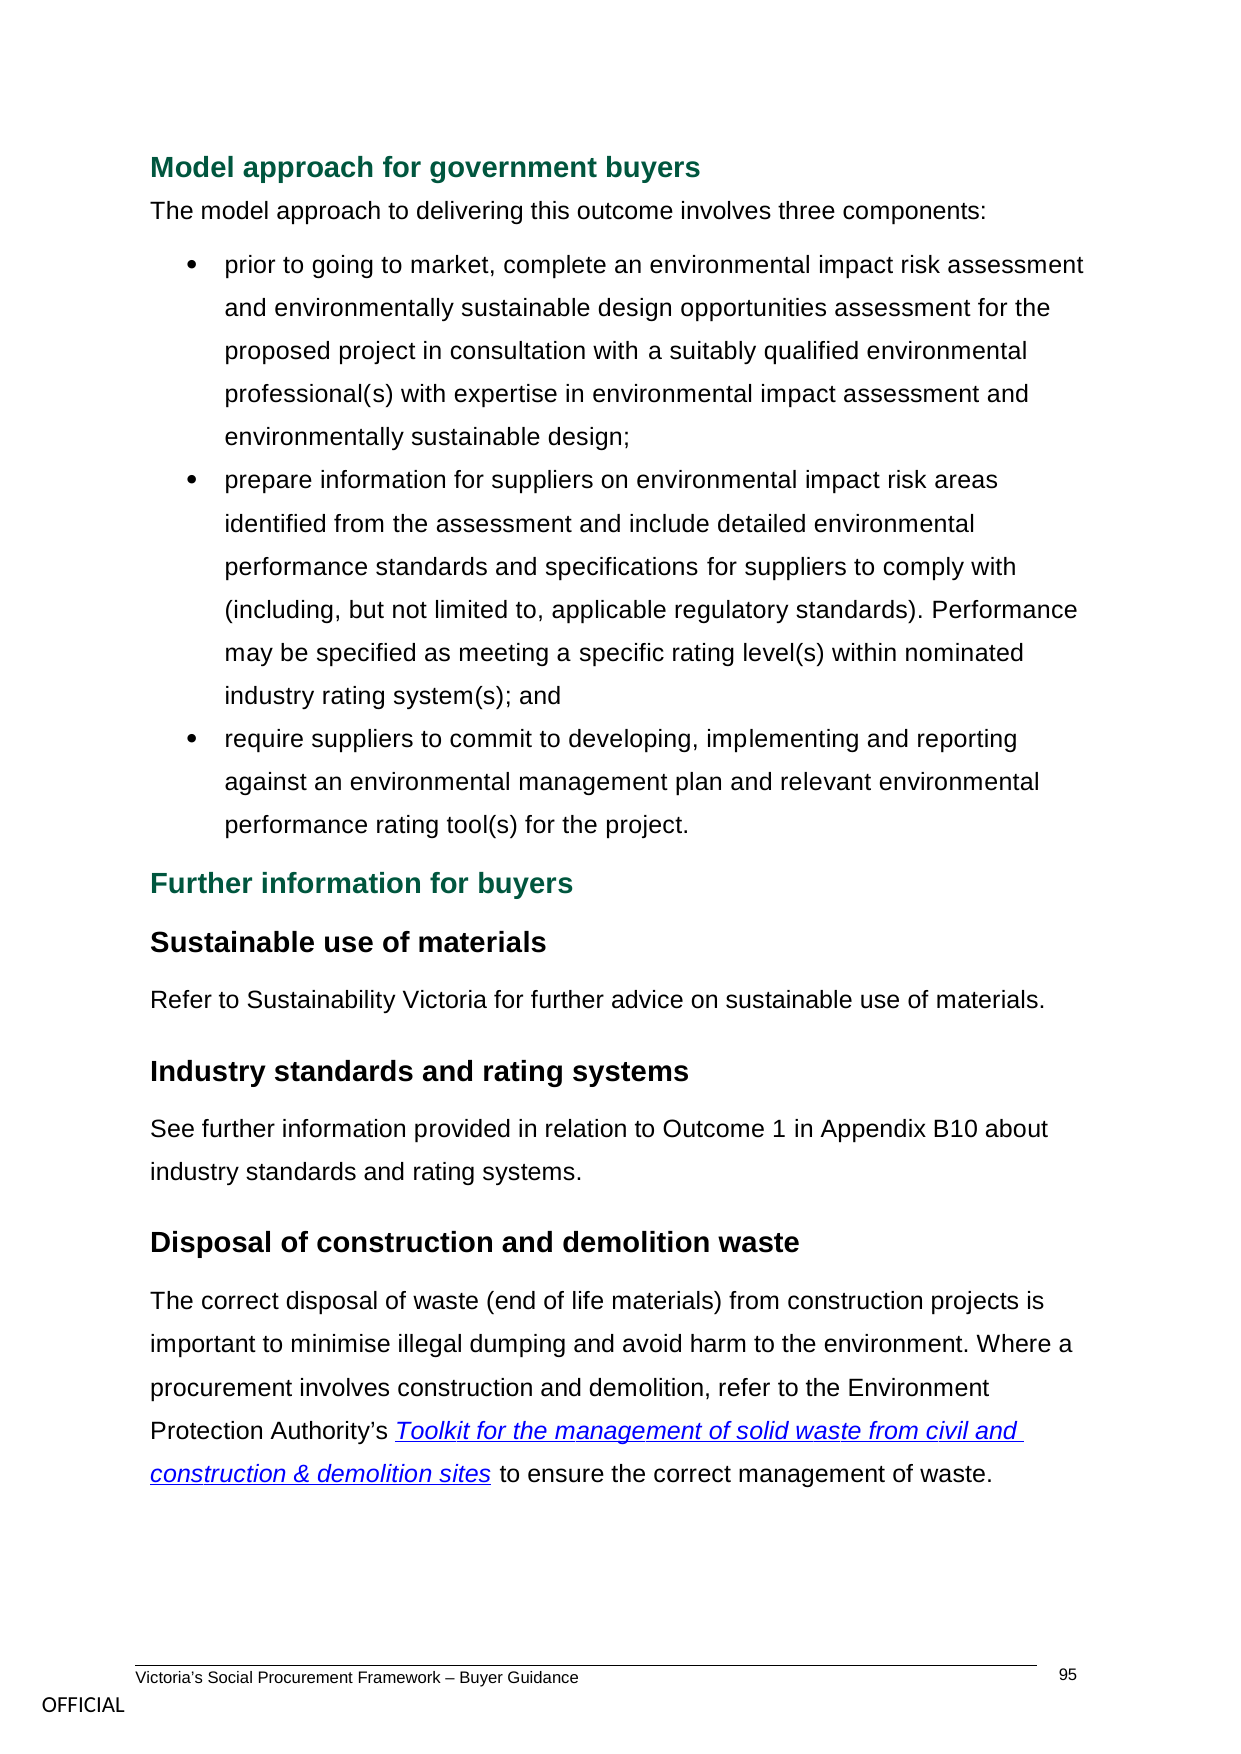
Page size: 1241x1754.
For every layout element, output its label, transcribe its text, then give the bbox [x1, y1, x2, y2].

subtitle Further information for buyers [150, 866, 1090, 900]
subtitle Industry standards and rating systems [150, 1053, 1090, 1087]
subtitle Sustainable use of materials [150, 925, 1090, 958]
list prior to going to market, complete an environmental impact risk assessment and environmentally sustainable design opportunities assessment for the proposed project in consultation with a suitably qualified environmental professional(s) with expertise in environmental impact assessment and environmentally sustainable design; [187, 249, 1090, 451]
text Refer to Sustainability Victoria for further advice on sustainable use of materials. [150, 985, 1090, 1014]
text The model approach to delivering this outcome involves three components: [150, 196, 1090, 225]
subtitle Disposal of construction and demolition waste [150, 1226, 1090, 1259]
subtitle Model approach for government buyers [150, 150, 1090, 183]
list require suppliers to commit to developing, implementing and reporting against an environmental management plan and relevant environmental performance rating tool(s) for the project. [187, 724, 1090, 839]
list prepare information for suppliers on environmental impact risk areas identified from the assessment and include detailed environmental performance standards and specifications for suppliers to comply with (including, but not limited to, applicable regulatory standards). Performance may be specified as meeting a specific rating level(s) within nominated industry rating system(s); and [187, 465, 1090, 710]
text The correct disposal of waste (end of life materials) from construction projects is important to minimise illegal dumping and avoid harm to the environment. Where a procurement involves construction and demolition, refer to the Environment Protection Authority’s Toolkit for the management of solid waste from civil and construction & demolition sites to ensure the correct management of waste. [150, 1286, 1090, 1487]
text See further information provided in relation to Outcome 1 in Appendix B10 about industry standards and rating systems. [150, 1114, 1090, 1186]
